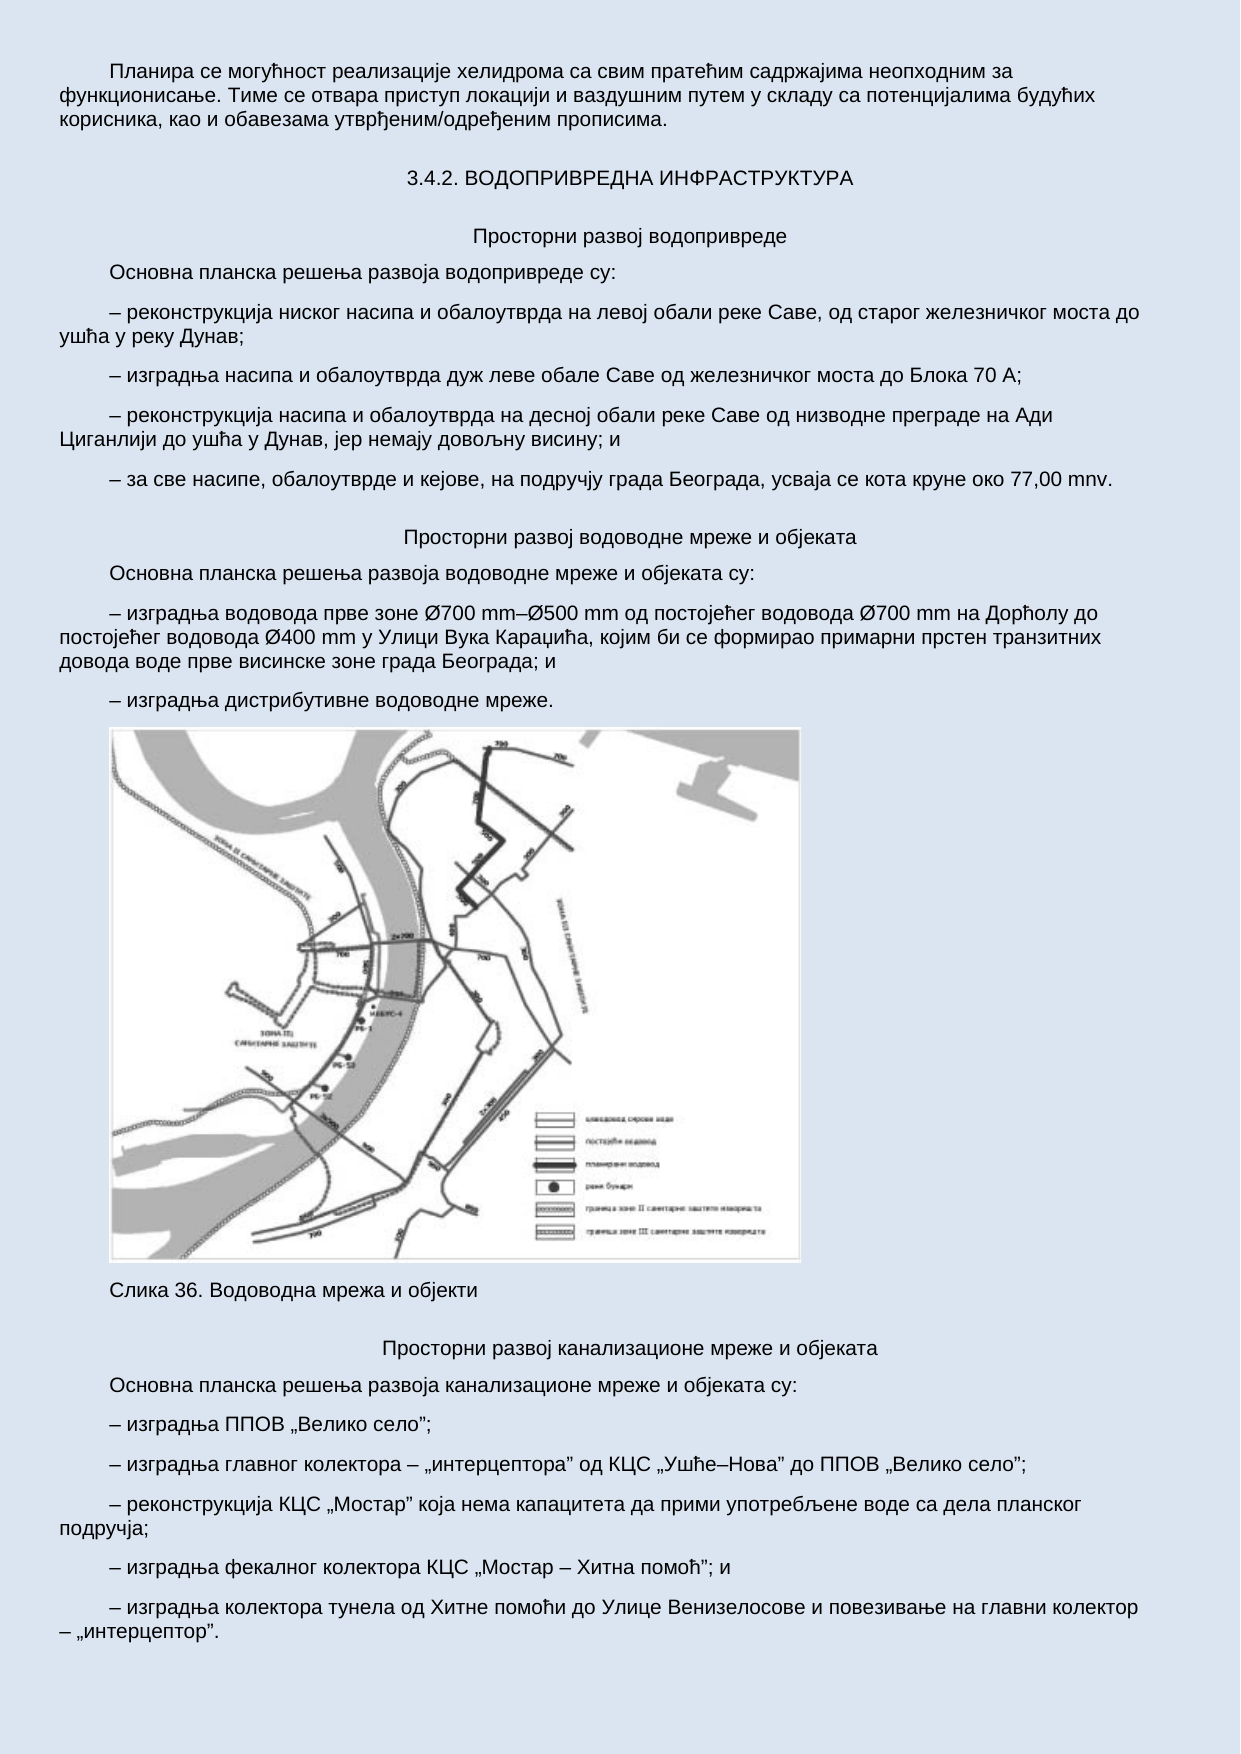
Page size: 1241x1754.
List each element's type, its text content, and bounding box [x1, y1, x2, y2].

text Слика 36. Водоводна мрежа и објекти [59, 1278, 1151, 1302]
text Основна планска решења развоја водопривреде су: [59, 260, 1151, 284]
text Планира се могућност реализације хелидрома са свим пратећим садржајима неопходним за функционисање. Тиме се отвара приступ локацији и ваздушним путем у складу са потенцијалима будућих корисника, као и обавезама утврђеним/одређеним прописима. [59, 59, 1151, 131]
text Просторни развој водоводне мреже и објеката [59, 525, 1151, 549]
text – изградња ППОВ „Велико село”; [59, 1412, 1151, 1436]
text – реконструкција насипа и обалоутврда на десној обали реке Саве од низводне преграде на Ади Циганлији до ушћа у Дунав, јер немају довољну висину; и [59, 403, 1151, 451]
text – изградња фекалног колектора КЦС „Мостар – Хитна помоћ”; и [59, 1555, 1151, 1579]
text – реконструкција ниског насипа и обалоутврда на левој обали реке Саве, од старог железничког моста до ушћа у реку Дунав; [59, 300, 1151, 348]
text Основна планска решења развоја водоводне мреже и објеката су: [59, 561, 1151, 585]
text 3.4.2. ВОДОПРИВРЕДНА ИНФРАСТРУКТУРА [59, 165, 1151, 189]
text – изградња колектора тунела од Хитне помоћи до Улице Венизелосове и повезивање на главни колектор – „интерцептор”. [59, 1594, 1151, 1642]
picture [109, 727, 802, 1263]
text Просторни развој водопривреде [59, 224, 1151, 248]
text – изградња водовода прве зоне Ø700 mm–Ø500 mm од постојећег водовода Ø700 mm на Дорћолу до постојећег водовода Ø400 mm у Улици Вука Караџића, којим би се формирао примарни прстен транзитних довода воде прве висинске зоне града Београда; и [59, 601, 1151, 673]
text Основна планска решења развоја канализационе мреже и објеката су: [59, 1373, 1151, 1397]
text – изградња насипа и обалоутврда дуж леве обале Саве oд железничког моста до Блока 70 А; [59, 363, 1151, 387]
text – изградња главног колектора – „интерцептора” од КЦС „Ушће–Нова” до ППОВ „Велико село”; [59, 1452, 1151, 1476]
text – изградња дистрибутивне водоводне мреже. [59, 688, 1151, 712]
text Просторни развој канализационе мреже и објеката [59, 1336, 1151, 1360]
text – реконструкција КЦС „Мостар” која нема капацитета да прими употребљене воде са дела планског подручја; [59, 1491, 1151, 1539]
text – за све насипе, обалоутврде и кејове, на подручју града Београда, усваја се кота круне око 77,00 mnv. [59, 466, 1151, 490]
